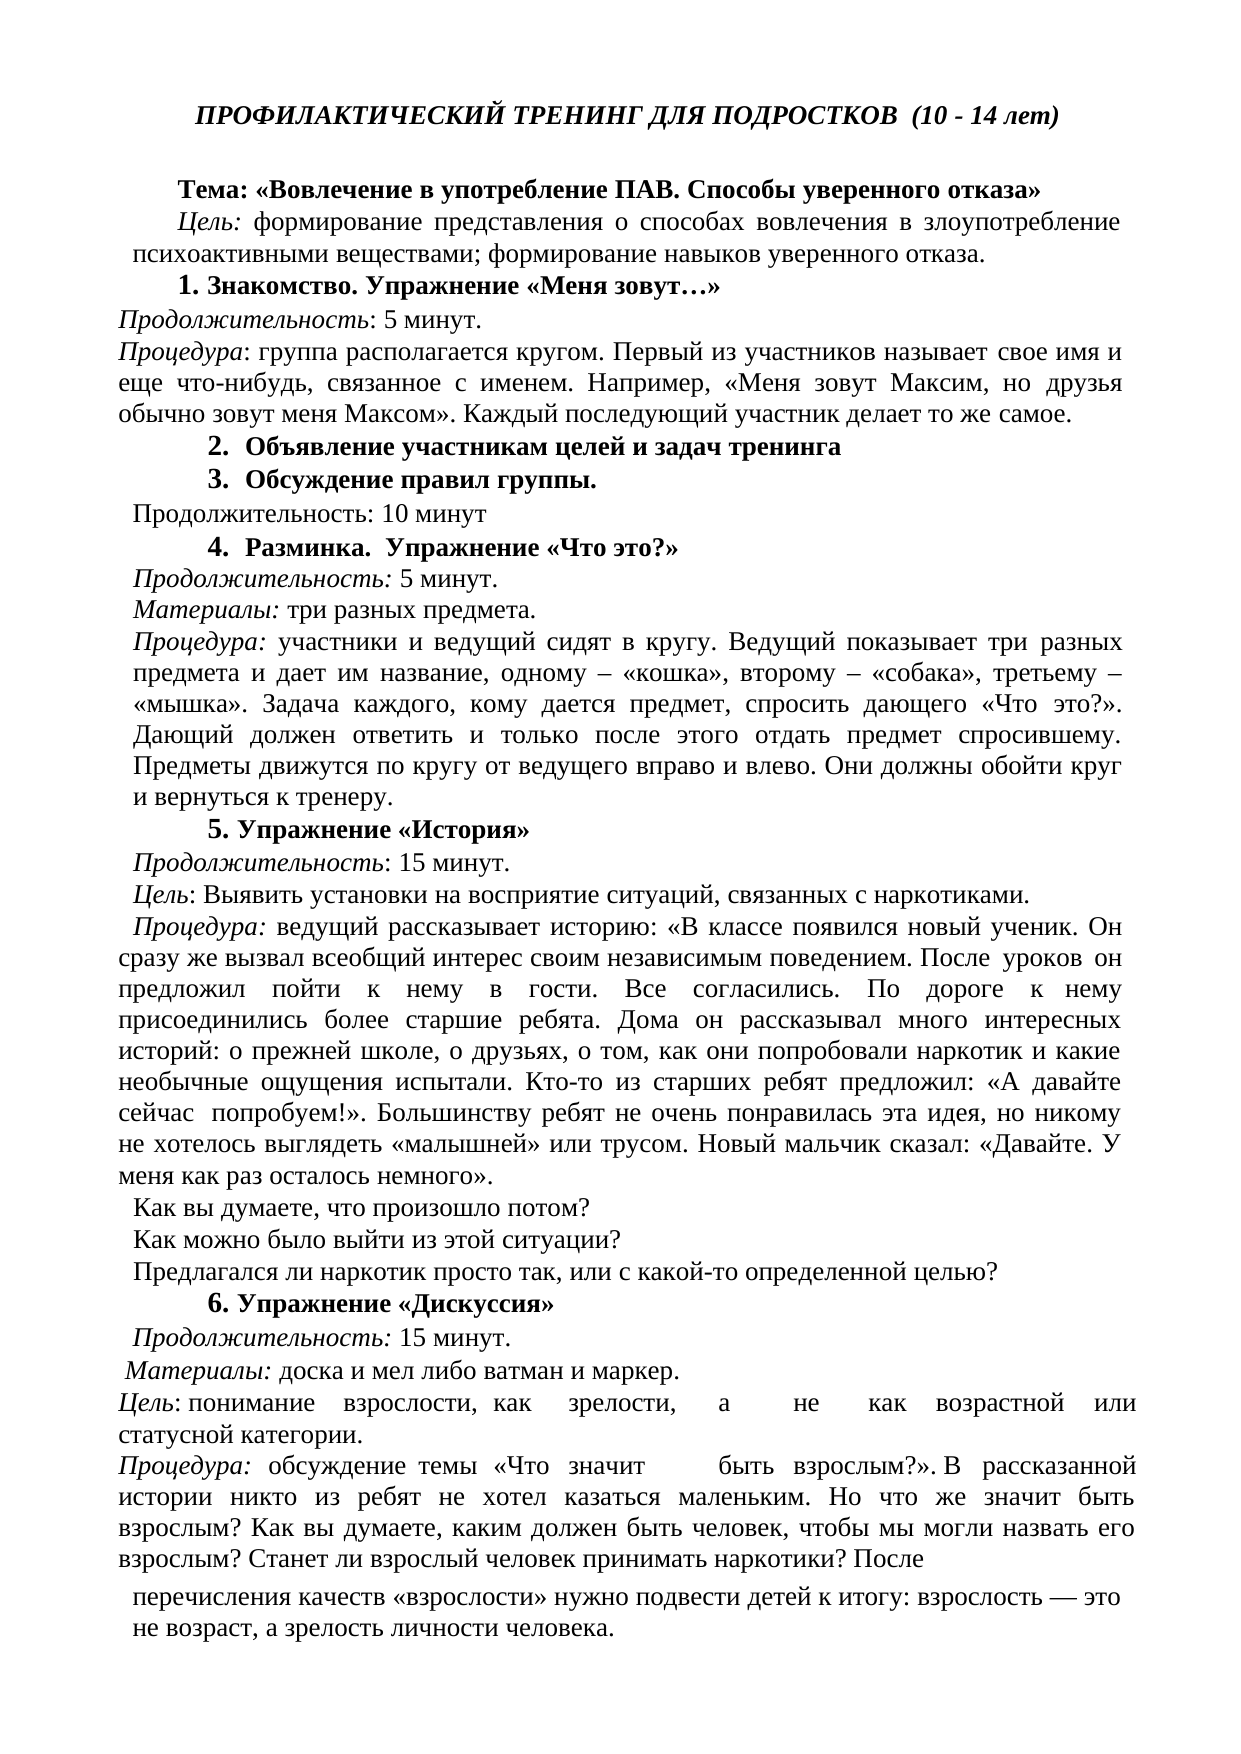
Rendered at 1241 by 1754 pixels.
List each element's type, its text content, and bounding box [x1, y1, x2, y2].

text Предлагался ли наркотик просто так, или с какой-то определенной целью? [118, 1255, 1137, 1286]
text Продолжительность: 15 минут. [132, 1319, 1137, 1353]
text Цель: формирование представления о способах вовлечения в злоупотребление психоактивными веществами; формирование навыков уверенного отказа. [132, 206, 1122, 268]
subtitle Упражнение «История» [207, 812, 1137, 845]
list Обсуждение правил группы. [207, 462, 1137, 495]
text Процедура: ведущий рассказывает историю: «В классе появился новый ученик. Он сразу же вызвал всеобщий интерес своим независимым поведением. После уроков он предложил пойти к нему в гости. Все согласились. По дороге к нему присоединились более старшие ребята. Дома он рассказывал много интересных историй: о прежней школе, о друзьях, о том, как они попробовали наркотик и какие необычные ощущения испытали. Кто-то из старших ребят предложил: «А давайте сейчас попробуем!». Большинству ребят не очень понравилась эта идея, но никому не хотелось выглядеть «малышней» или трусом. Новый мальчик сказал: «Давайте. У меня как раз осталось немного». [118, 909, 1122, 1190]
text Как вы думаете, что произошло потом? [118, 1190, 1137, 1223]
text Цель: Выявить установки на восприятие ситуаций, связанных с наркотиками. [118, 878, 1137, 909]
text Продолжительность: 15 минут. [118, 845, 1137, 878]
text Тема: «Вовлечение в употребление ПАВ. Способы уверенного отказа» [177, 172, 1137, 205]
text Как можно было выйти из этой ситуации? [118, 1223, 1137, 1255]
subtitle Знакомство. Упражнение «Меня зовут…» [118, 268, 1137, 301]
subtitle Объявление участникам целей и задач тренинга [207, 429, 1137, 462]
text Цель: понимание взрослости, как зрелости, а не как возрастной или статусной категории. [118, 1387, 1137, 1449]
subtitle Упражнение «Дискуссия» [207, 1286, 1137, 1319]
text Процедура: обсуждение темы «Что значит быть взрослым?». В рассказанной истории никто из ребят не хотел казаться маленьким. Но что же значит быть взрослым? Как вы думаете, каким должен быть человек, чтобы мы могли назвать его взрослым? Станет ли взрослый человек принимать наркотики? После [118, 1449, 1137, 1573]
subtitle ПРОФИЛАКТИЧЕСКИЙ ТРЕНИНГ ДЛЯ ПОДРОСТКОВ (10 - 14 лет) [118, 98, 1137, 131]
text Материалы: три разных предмета. [133, 593, 1137, 624]
text Продолжительность: 10 минут [132, 495, 1137, 529]
text Продолжительность: 5 минут. [118, 301, 1137, 335]
text перечисления качеств «взрослости» нужно подвести детей к итогу: взрослость — это не возраст, а зрелость личности человека. [132, 1580, 1122, 1642]
text Продолжительность: 5 минут. [133, 562, 1137, 593]
list Разминка. Упражнение «Что это?» [207, 529, 1137, 562]
text Процедура: группа располагается кругом. Первый из участников называет свое имя и еще что-нибудь, связанное с именем. Например, «Меня зовут Максим, но друзья обычно зовут меня Максом». Каждый последующий участник делает то же самое. [118, 335, 1122, 428]
text Материалы: доска и мел либо ватман и маркер. [118, 1353, 1137, 1387]
text Процедура: участники и ведущий сидят в кругу. Ведущий показывает три разных предмета и дает им название, одному – «кошка», второму – «собака», третьему – «мышка». Задача каждого, кому дается предмет, спросить дающего «Что это?». Дающий должен ответить и только после этого отдать предмет спросившему. Предметы движутся по кругу от ведущего вправо и влево. Они должны обойти круг и вернуться к тренеру. [133, 624, 1123, 811]
